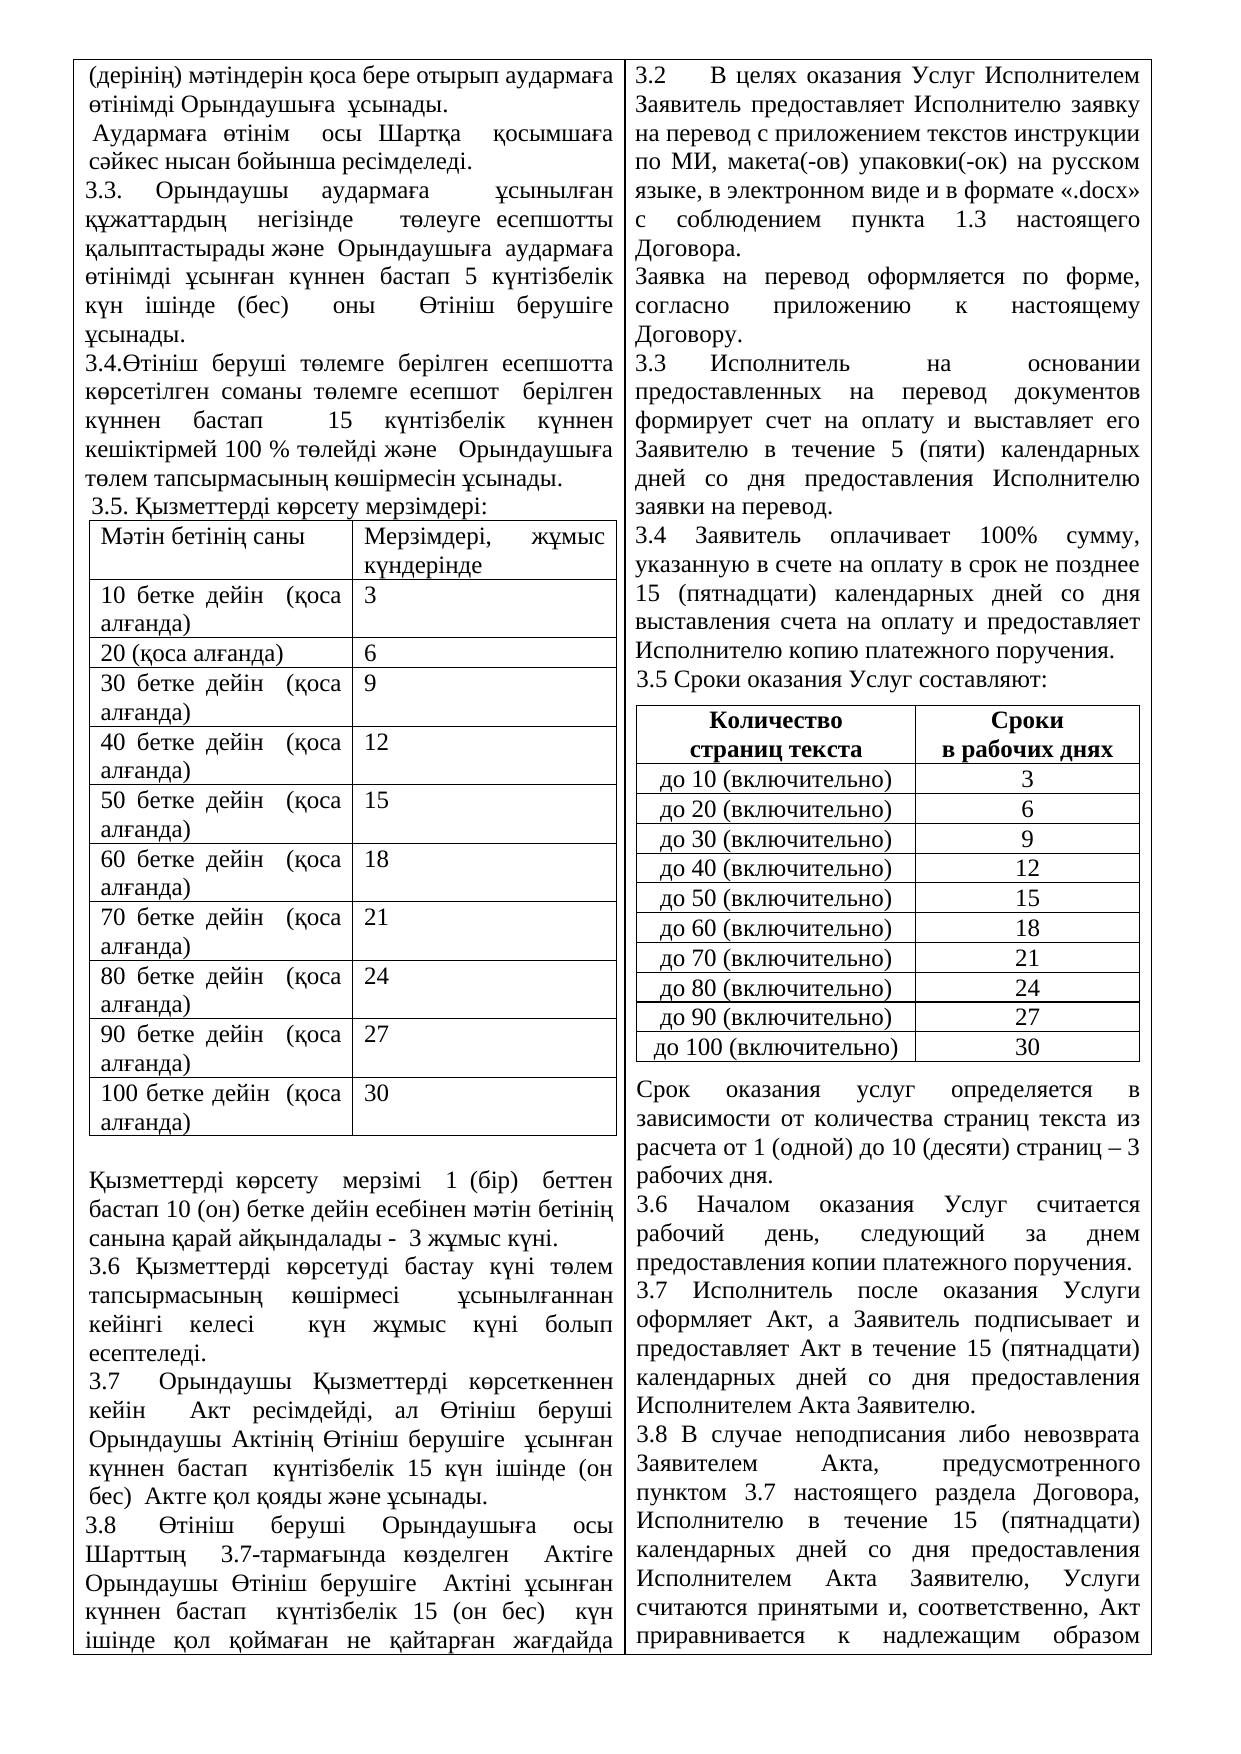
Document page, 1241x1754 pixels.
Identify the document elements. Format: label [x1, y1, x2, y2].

table_cell [626, 60, 1151, 1654]
table_cell [74, 60, 624, 1654]
